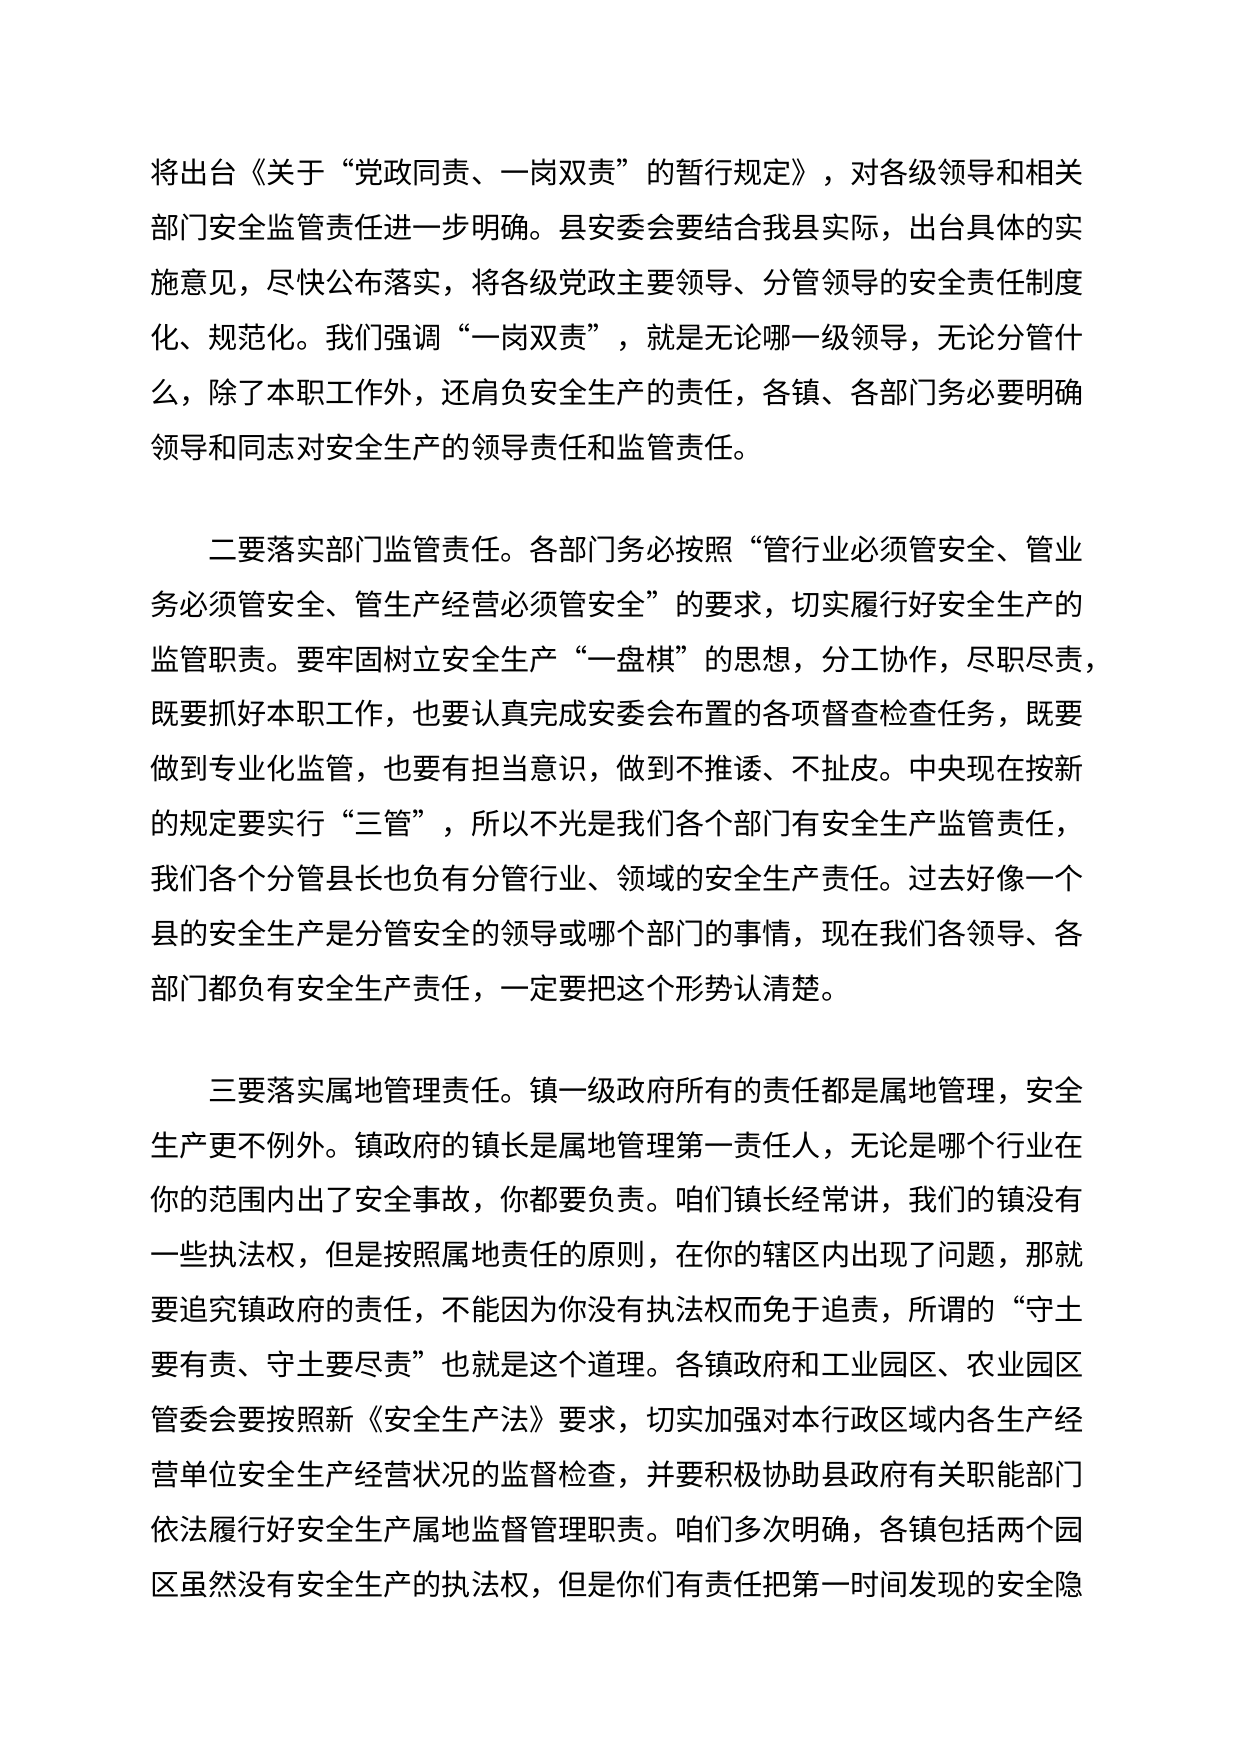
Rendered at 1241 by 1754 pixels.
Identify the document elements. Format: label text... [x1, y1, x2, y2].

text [150, 1067, 1090, 1603]
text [150, 150, 1090, 467]
text 二要落实部门监管责任。各部门务必按照“管行业必须管安全、管业务必须管安全、管生产经营必须管安全”的要求，切实履行好安全生产的监管职责。要牢固树立安全生产“一盘棋”的思想，分工协作，尽职尽责，既要抓好本职工作，也要认真完成安委会布置的各项督查检查任务，既要做到专业化监管，也要有担当意识，做到不推诿、不扯皮。中央现在按新的规定要实行“三管”，所以不光是我们各个部门有安全生产监管责任，我们各个分管县长也负有分管行业、领域的安全生产责任。过去好像一个县的安全生产是分管安全的领导或哪个部门的事情，现在我们各领导、各部门都负有安全生产责任，一定要把这个形势认清楚。 [150, 526, 1090, 1008]
